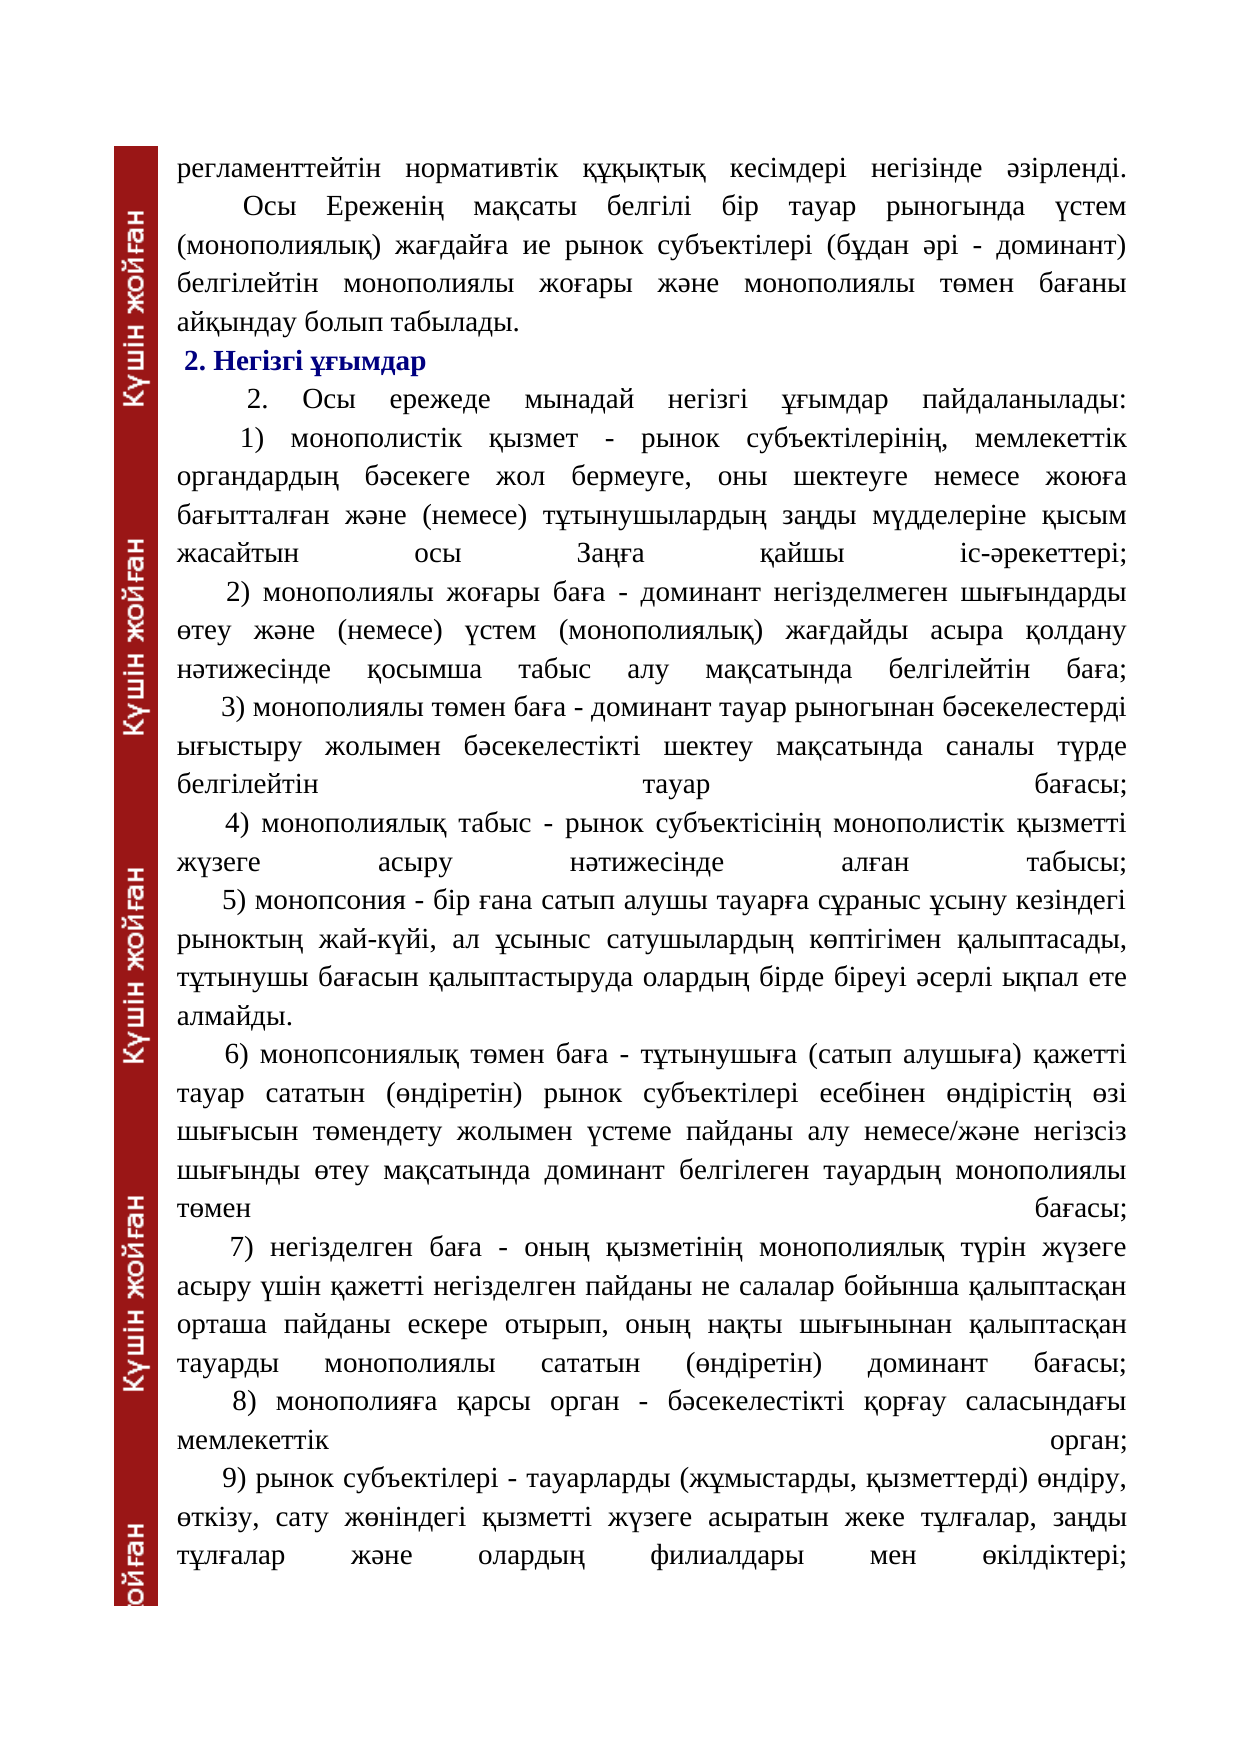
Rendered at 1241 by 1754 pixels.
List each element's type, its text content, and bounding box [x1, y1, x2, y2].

text 2. Негізгі ұғымдар [112, 343, 1128, 376]
picture [114, 146, 158, 150]
picture [114, 376, 158, 381]
picture [114, 1571, 158, 1606]
picture [114, 338, 158, 343]
